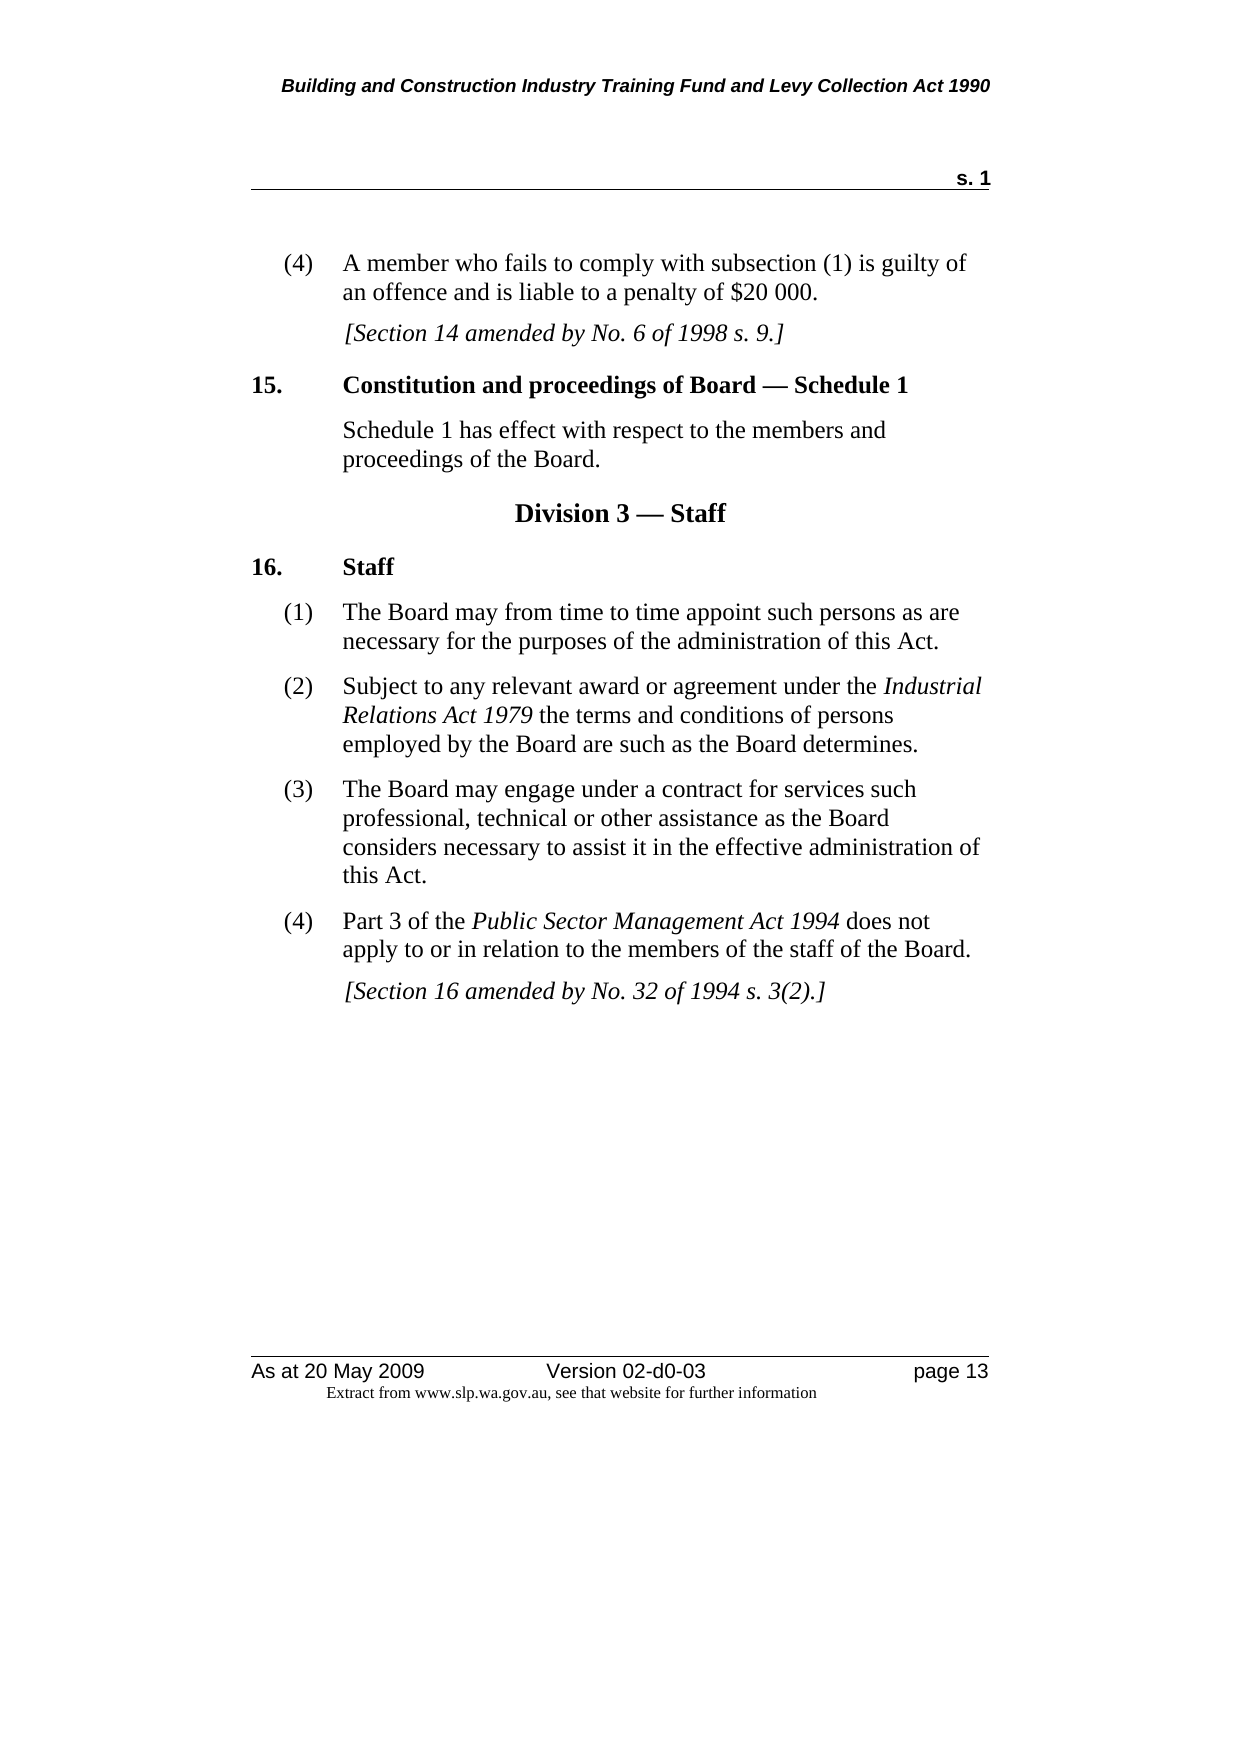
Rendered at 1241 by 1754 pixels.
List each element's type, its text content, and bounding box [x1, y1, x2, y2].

text [Section 16 amended by No. 32 of 1994 s. 3(2).] [251, 976, 989, 1004]
text (4) A member who fails to comply with subsection (1) is guilty of an offence and is liable to a penalty of $20 000. [251, 248, 989, 306]
text (4) Part 3 of the Public Sector Management Act 1994 does not apply to or in relation to the members of the staff of the Board. [251, 906, 989, 963]
text [Section 14 amended by No. 6 of 1998 s. 9.] [251, 318, 989, 347]
text (1) The Board may from time to time appoint such persons as are necessary for the purposes of the administration of this Act. [251, 597, 989, 654]
text (2) Subject to any relevant award or agreement under the Industrial Relations Act 1979 the terms and conditions of persons employed by the Board are such as the Board determines. [251, 671, 989, 757]
subtitle 15. Constitution and proceedings of Board — Schedule 1 [251, 370, 989, 398]
subtitle 16. Staff [251, 552, 989, 580]
text (3) The Board may engage under a contract for services such professional, technical or other assistance as the Board considers necessary to assist it in the effective administration of this Act. [251, 774, 989, 889]
text Schedule 1 has effect with respect to the members and proceedings of the Board. [251, 415, 989, 473]
subtitle Division 3 — Staff [251, 498, 989, 529]
